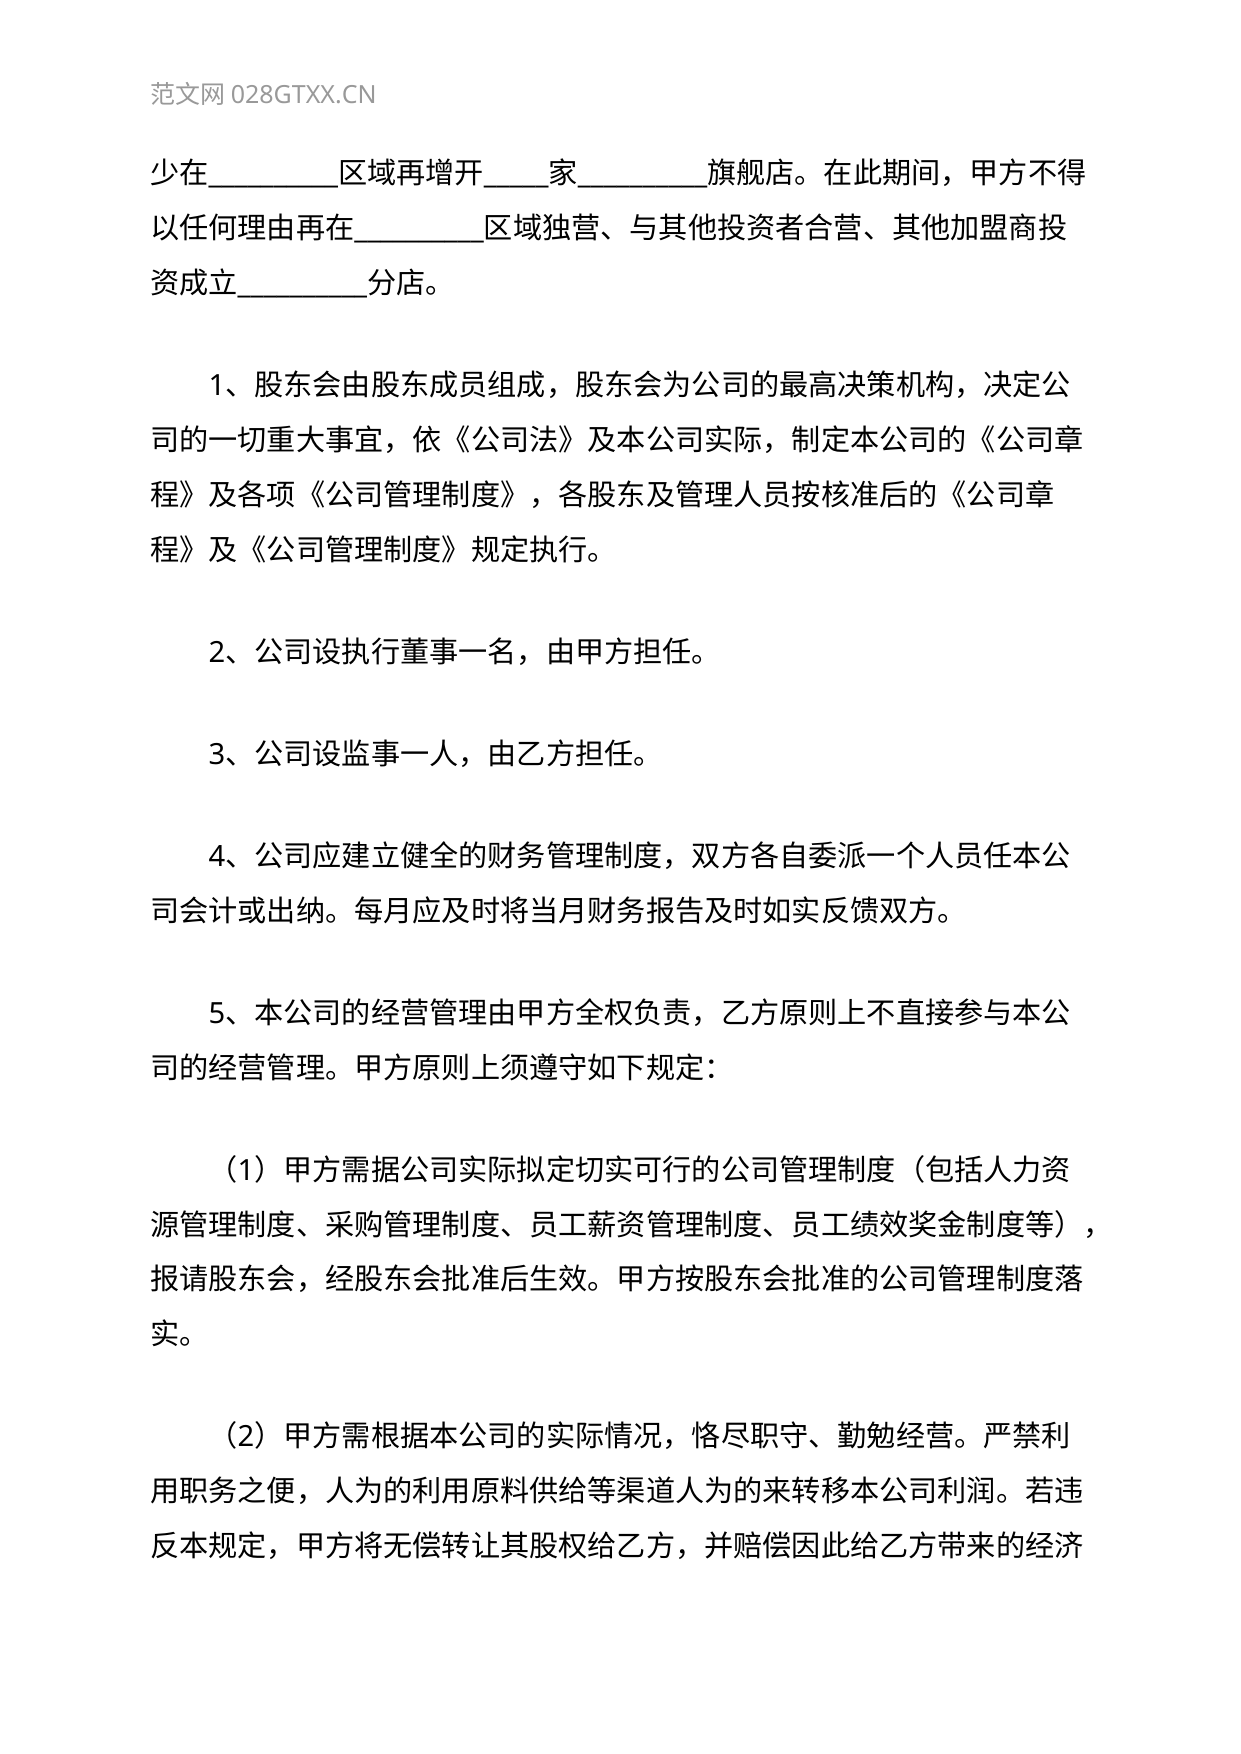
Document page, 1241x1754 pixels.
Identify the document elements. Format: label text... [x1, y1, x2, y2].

text 5、本公司的经营管理由甲方全权负责，乙方原则上不直接参与本公司的经营管理。甲方原则上须遵守如下规定： [150, 989, 1090, 1087]
text 1、股东会由股东成员组成，股东会为公司的最高决策机构，决定公司的一切重大事宜，依《公司法》及本公司实际，制定本公司的《公司章程》及各项《公司管理制度》，各股东及管理人员按核准后的《公司章程》及《公司管理制度》规定执行。 [150, 362, 1090, 569]
text （1）甲方需据公司实际拟定切实可行的公司管理制度（包括人力资源管理制度、采购管理制度、员工薪资管理制度、员工绩效奖金制度等），报请股东会，经股东会批准后生效。甲方按股东会批准的公司管理制度落实。 [150, 1146, 1090, 1353]
text 3、公司设监事一人，由乙方担任。 [150, 731, 1090, 773]
text 2、公司设执行董事一名，由甲方担任。 [150, 628, 1090, 671]
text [150, 150, 1090, 302]
text 4、公司应建立健全的财务管理制度，双方各自委派一个人员任本公司会计或出纳。每月应及时将当月财务报告及时如实反馈双方。 [150, 832, 1090, 930]
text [150, 1413, 1090, 1565]
